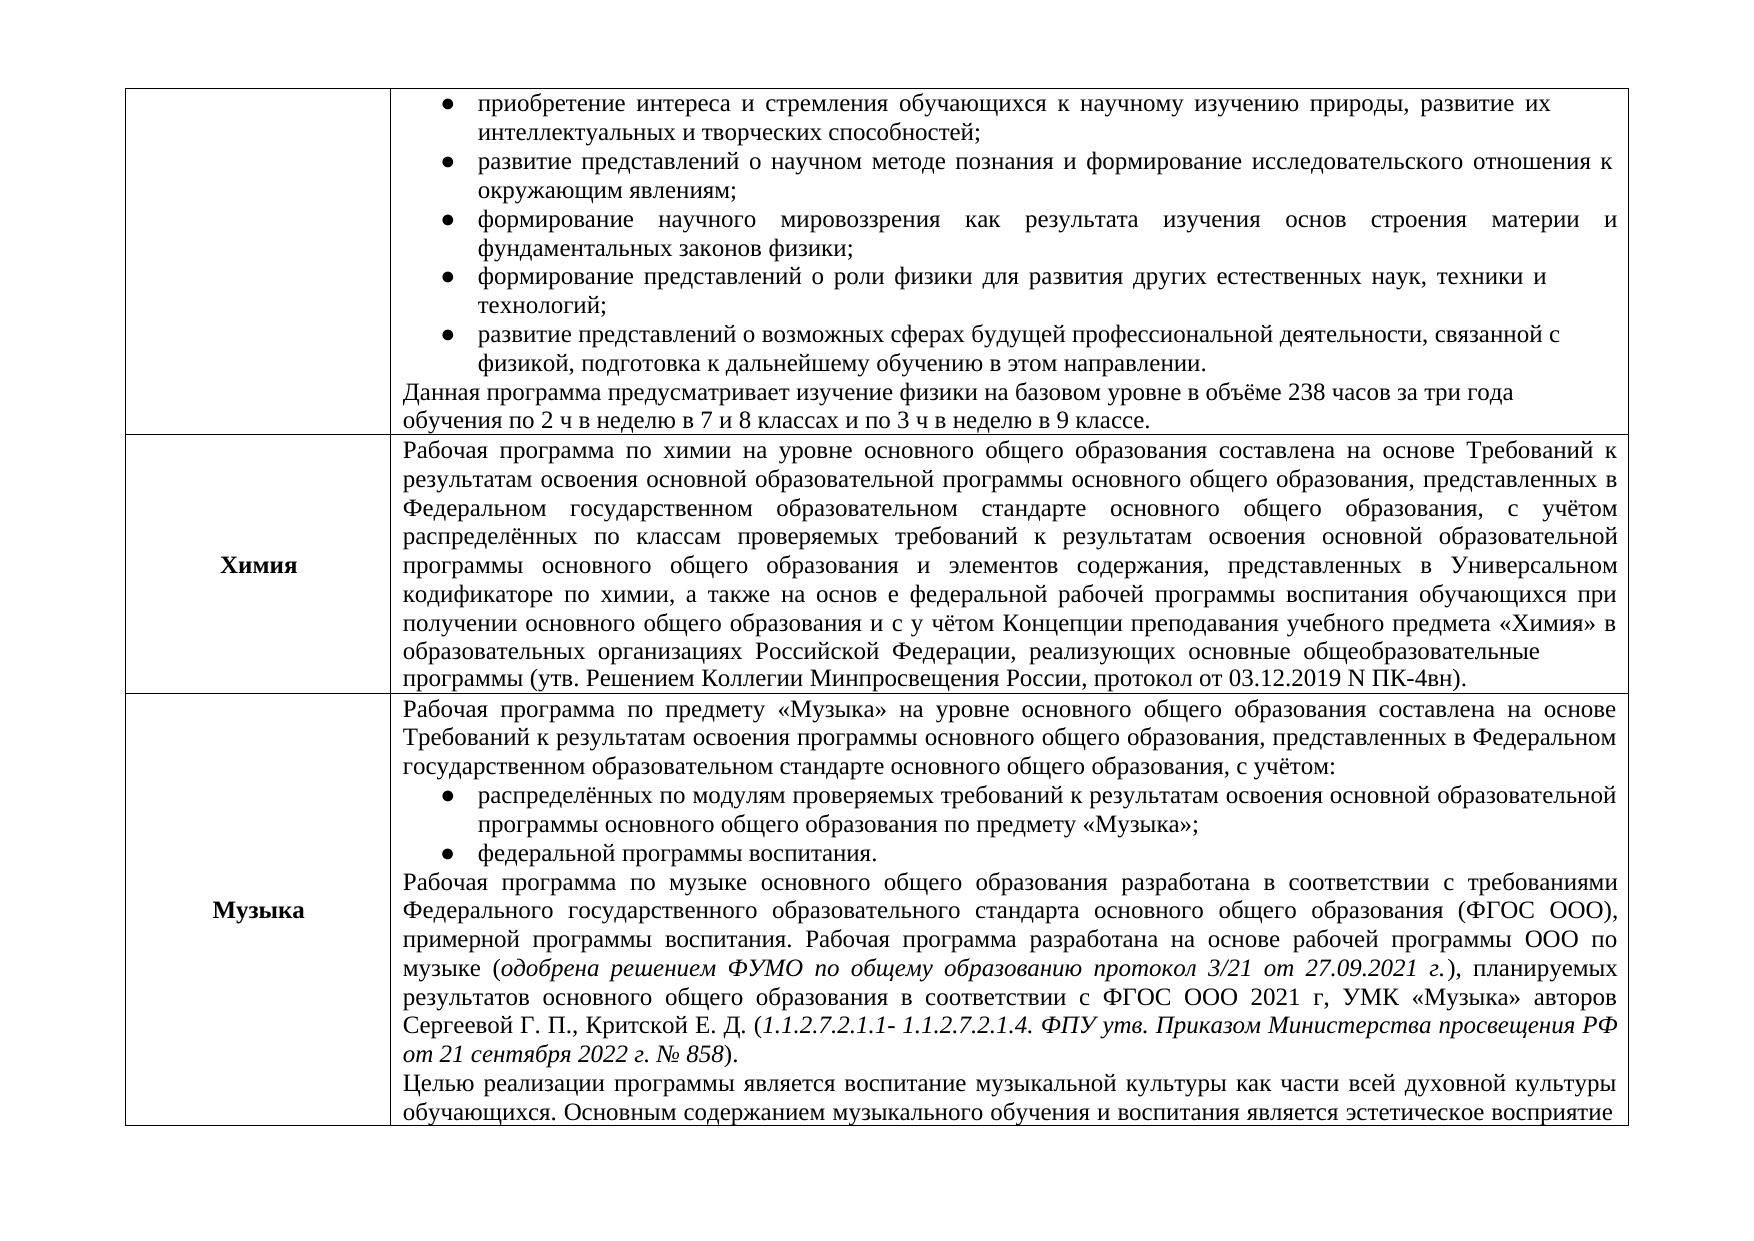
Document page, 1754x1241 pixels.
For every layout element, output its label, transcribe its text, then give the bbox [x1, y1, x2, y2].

table_cell Музыка [126, 694, 390, 1125]
table_cell Рабочая программа по химии на уровне основного общего образования составлена на основе Требований к результатам освоения основной образовательной программы основного общего образования, представленных в Федеральном государственном образовательном стандарте основного общего образования, с учётом распределённых по классам проверяемых требований к результатам освоения основной образовательной программы основного общего образования и элементов содержания, представленных в Универсальном кодификаторе по химии, а также на основ е федеральной рабочей программы воспитания обучающихся при получении основного общего образования и с у чётом Концепции преподавания учебного предмета «Химия» в образовательных организациях Российской Федерации, реализующих основные общеобразовательные программы (утв. Решением Коллегии Минпросвещения России, протокол от 03.12.2019 N ПК-4вн). [391, 435, 1628, 693]
table_cell Химия [126, 435, 390, 693]
table_header [126, 89, 390, 434]
table_header приобретение интереса и стремления обучающихся к научному изучению природы, развитие их интеллектуальных и творческих способностей; развитие представлений о научном методе познания и формирование исследовательского отношения к окружающим явлениям; формирование научного мировоззрения как результата изучения основ строения материи и фундаментальных законов физики; формирование представлений о роли физики для развития других естественных наук, техники и технологий; развитие представлений о возможных сферах будущей профессиональной деятельности, связанной с физикой, подготовка к дальнейшему обучению в этом направлении. Данная программа предусматривает изучение физики на базовом уровне в объёме 238 часов за три года обучения по 2 ч в неделю в 7 и 8 классах и по 3 ч в неделю в 9 классе. [391, 89, 1628, 434]
table_cell Рабочая программа по предмету «Музыка» на уровне основного общего образования составлена на основе Требований к результатам освоения программы основного общего образования, представленных в Федеральном государственном образовательном стандарте основного общего образования, с учётом: распределённых по модулям проверяемых требований к результатам освоения основной образовательной программы основного общего образования по предмету «Музыка»; федеральной программы воспитания. Рабочая программа по музыке основного общего образования разработана в соответствии с требованиями Федерального государственного образовательного стандарта основного общего образования (ФГОС ООО), примерной программы воспитания. Рабочая программа разработана на основе рабочей программы ООО по музыке (одобрена решением ФУМО по общему образованию протокол 3/21 от 27.09.2021 г.), планируемых результатов основного общего образования в соответствии с ФГОС ООО 2021 г, УМК «Музыка» авторов Сергеевой Г. П., Критской Е. Д. (1.1.2.7.2.1.1- 1.1.2.7.2.1.4. ФПУ утв. Приказом Министерства просвещения РФ от 21 сентября 2022 г. № 858). Целью реализации программы является воспитание музыкальной культуры как части всей духовной культуры обучающихся. Основным содержанием музыкального обучения и воспитания является эстетическое восприятие [391, 694, 1628, 1125]
